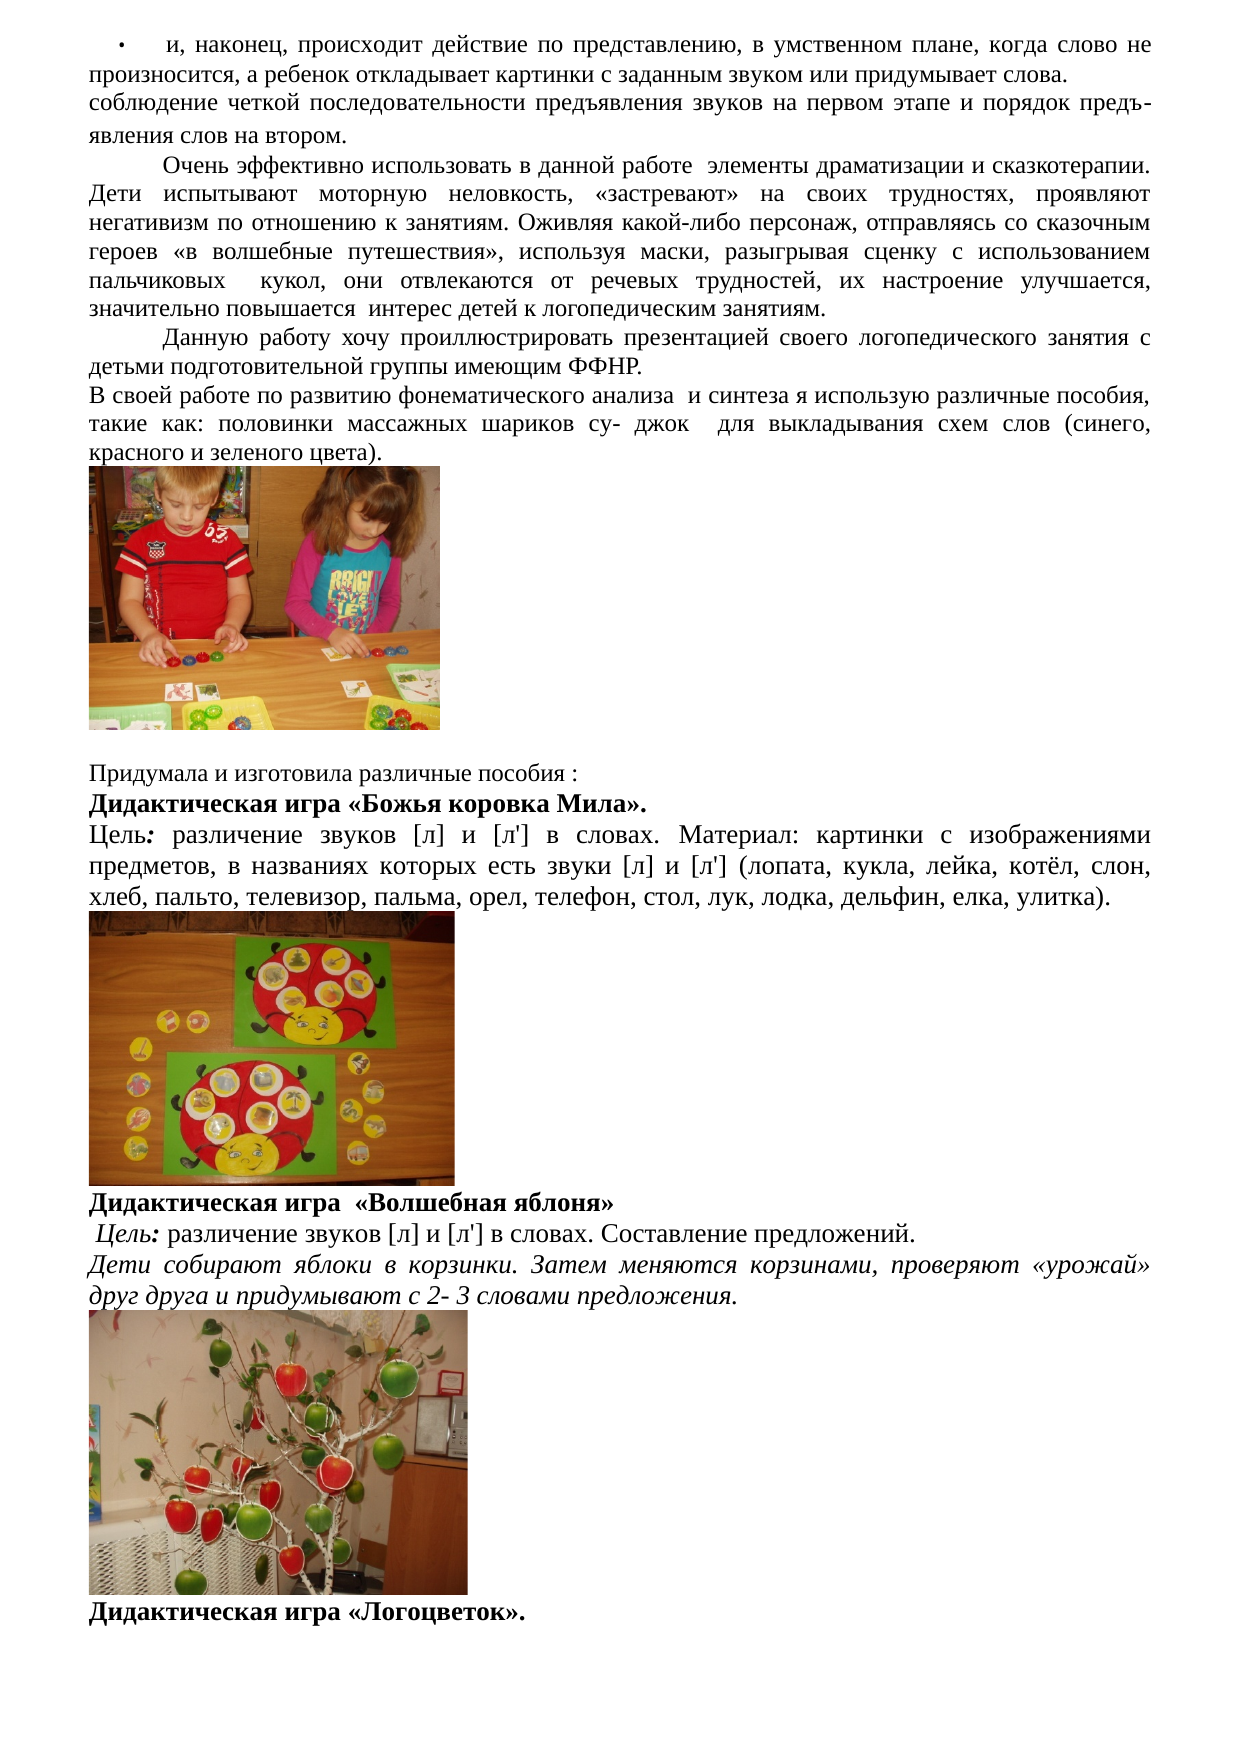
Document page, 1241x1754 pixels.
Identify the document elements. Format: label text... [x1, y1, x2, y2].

picture [88, 1310, 468, 1595]
text Дидактическая игра «Волшебная яблоня» [89, 1186, 1152, 1217]
text Очень эффективно использовать в данной работе элементы драматизации и сказкотерапии. Дети испытывают моторную неловкость, «застревают» на своих трудностях, проявляют негативизм по отношению к занятиям. Оживляя какой-либо персонаж, отправляясь со сказочным героев «в волшебные путешествия», используя маски, разыгрывая сценку с использованием пальчиковых кукол, они отвлекаются от речевых трудностей, их настроение улучшается, значительно повышается интерес детей к логопедическим занятиям. [89, 150, 1152, 322]
text Дидактическая игра «Логоцветок». [89, 1595, 1152, 1626]
text Дети собирают яблоки в корзинки. Затем меняются корзинами, проверяют «урожай» друг друга и придумывают с 2- 3 словами предложения. [89, 1248, 1152, 1311]
picture [88, 466, 440, 730]
text Цель: различение звуков [л] и [л'] в словах. Составление предложений. [89, 1217, 1152, 1248]
picture [88, 911, 455, 1186]
text Придумала и изготовила различные пособия : [89, 758, 1152, 787]
text В своей работе по развитию фонематического анализа и синтеза я использую различные пособия, такие как: половинки массажных шариков су- джок для выкладывания схем слов (синего, красного и зеленого цвета). [89, 380, 1152, 466]
text соблюдение четкой последовательности предъявления звуков на первом этапе и порядок предъявления слов на втором. [89, 87, 1152, 150]
text Дидактическая игра «Божья коровка Мила». [89, 787, 1152, 818]
list и, наконец, происходит действие по представлению, в умственном плане, когда слово не произносится, а ребенок откладывает картинки с заданным звуком или придумывает слова. [89, 29, 1152, 87]
text Цель: различение звуков [л] и [л'] в словах. Материал: картинки с изображениями предметов, в названиях которых есть звуки [л] и [л'] (лопата, кукла, лейка, котёл, слон, хлеб, пальто, телевизор, пальма, орел, телефон, стол, лук, лодка, дельфин, елка, улитка). [89, 818, 1152, 912]
text Данную работу хочу проиллюстрировать презентацией своего логопедического занятия с детьми подготовительной группы имеющим ФФНР. [89, 322, 1152, 380]
